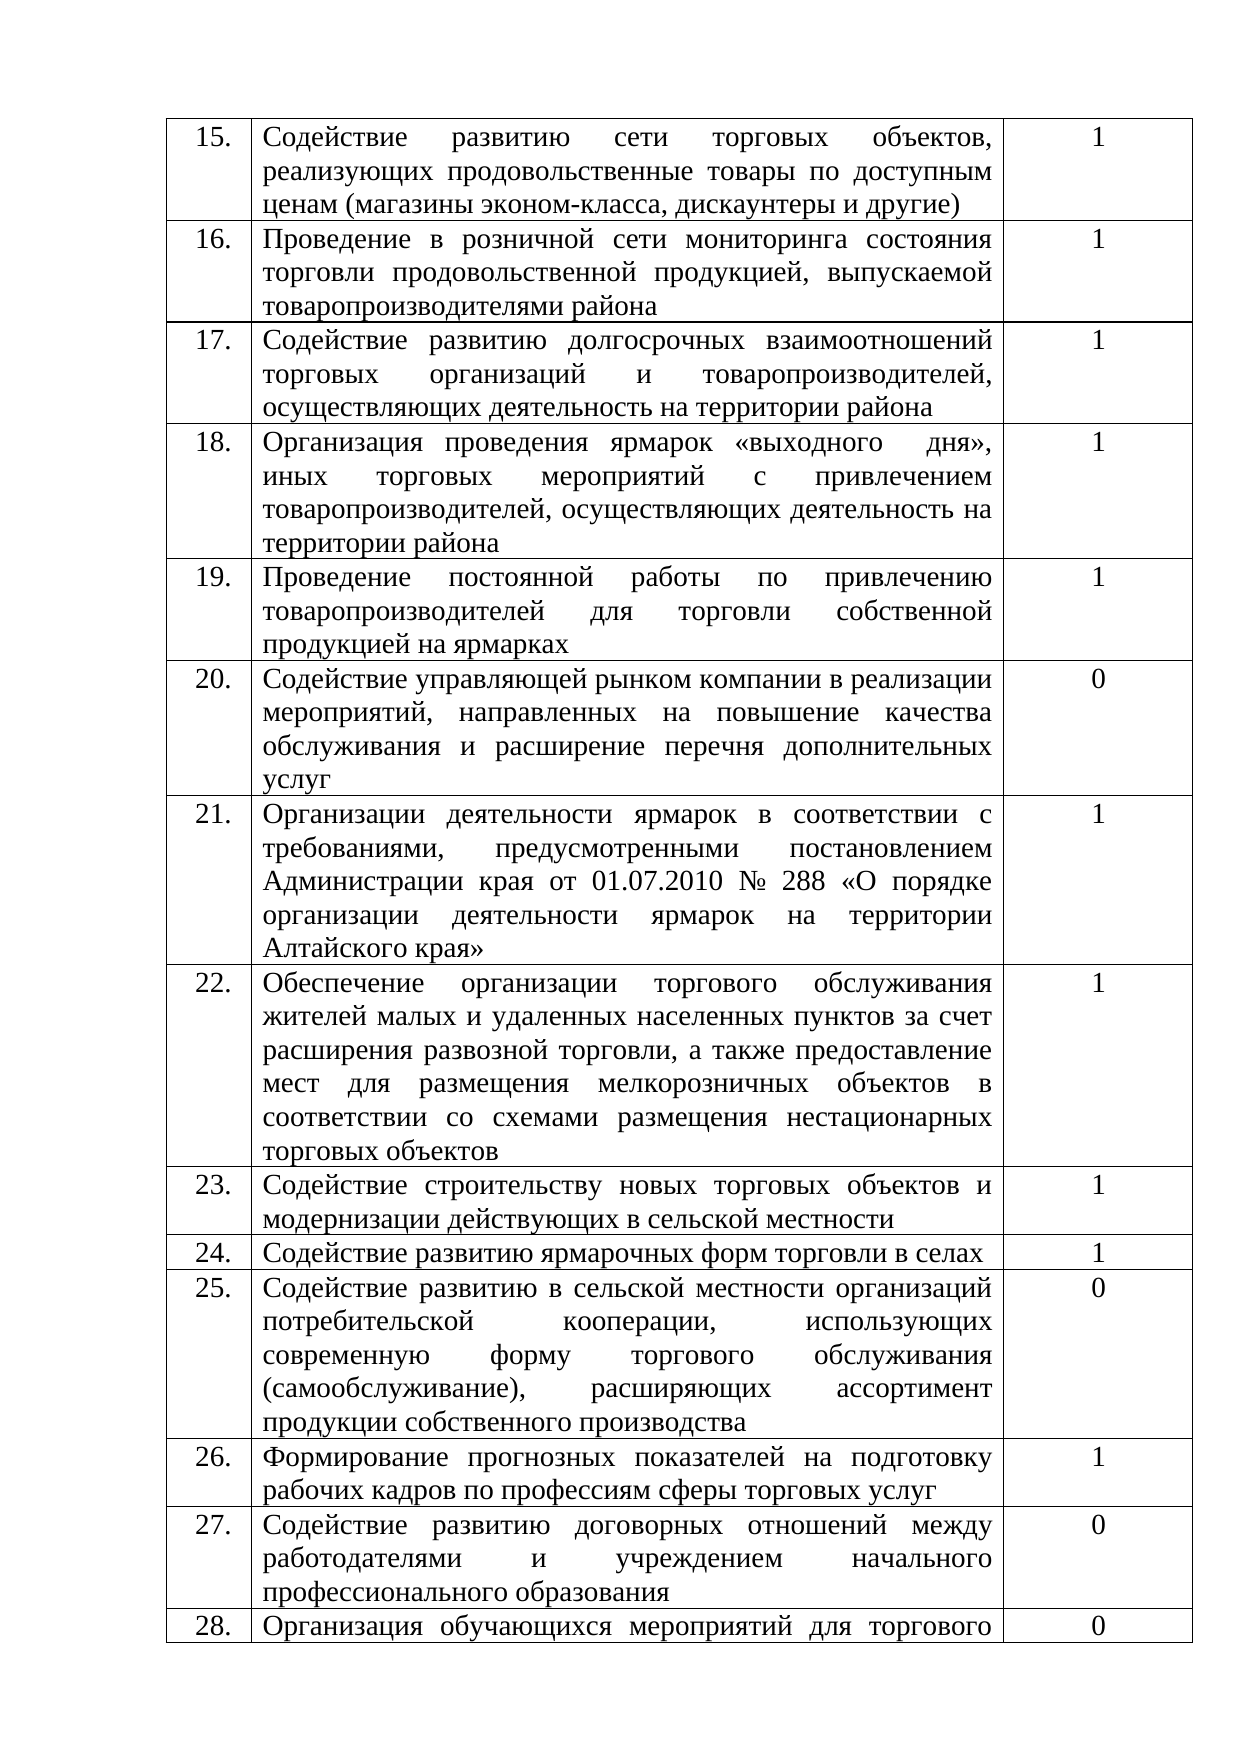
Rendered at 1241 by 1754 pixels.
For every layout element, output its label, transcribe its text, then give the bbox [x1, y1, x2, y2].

table_cell [167, 1235, 251, 1269]
table_cell 1 [1004, 221, 1192, 321]
table_cell 0 [1004, 1270, 1192, 1438]
table_cell 0 [1004, 1609, 1192, 1642]
table_cell [167, 1439, 251, 1506]
table_cell Содействие развитию сети торговых объектов, реализующих продовольственные товары по доступным ценам (магазины эконом-класса, дискаунтеры и другие) [252, 119, 1003, 220]
table_cell Организация проведения ярмарок «выходного дня», иных торговых мероприятий с привлечением товаропроизводителей, осуществляющих деятельность на территории района [252, 424, 1003, 558]
table_cell Формирование прогнозных показателей на подготовку рабочих кадров по профессиям сферы торговых услуг [252, 1439, 1003, 1506]
table_cell Содействие развитию в сельской местности организаций потребительской кооперации, использующих современную форму торгового обслуживания (самообслуживание), расширяющих ассортимент продукции собственного производства [252, 1270, 1003, 1438]
table_cell Содействие строительству новых торговых объектов и модернизации действующих в сельской местности [252, 1167, 1003, 1234]
table_cell Содействие развитию долгосрочных взаимоотношений торговых организаций и товаропроизводителей, осуществляющих деятельность на территории района [252, 323, 1003, 423]
table_cell Содействие развитию договорных отношений между работодателями и учреждением начального профессионального образования [252, 1507, 1003, 1607]
table_cell 0 [1004, 661, 1192, 795]
table_cell [167, 1270, 251, 1438]
table_cell [167, 661, 251, 795]
table_cell Проведение в розничной сети мониторинга состояния торговли продовольственной продукцией, выпускаемой товаропроизводителями района [252, 221, 1003, 321]
table_cell 1 [1004, 1439, 1192, 1506]
table_cell [167, 1609, 251, 1642]
table_cell 1 [1004, 1167, 1192, 1234]
table_cell [167, 323, 251, 423]
table_cell 1 [1004, 424, 1192, 558]
table_cell 1 [1004, 323, 1192, 423]
table_cell Организации деятельности ярмарок в соответствии с требованиями, предусмотренными постановлением Администрации края от 01.07.2010 № 288 «О порядке организации деятельности ярмарок на территории Алтайского края» [252, 796, 1003, 964]
table_cell 1 [1004, 965, 1192, 1166]
table_cell Проведение постоянной работы по привлечению товаропроизводителей для торговли собственной продукцией на ярмарках [252, 559, 1003, 660]
table_cell [167, 965, 251, 1166]
table_cell 1 [1004, 1235, 1192, 1269]
table_cell Содействие управляющей рынком компании в реализации мероприятий, направленных на повышение качества обслуживания и расширение перечня дополнительных услуг [252, 661, 1003, 795]
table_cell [252, 1609, 1003, 1642]
table_cell [167, 221, 251, 321]
table_cell [167, 1167, 251, 1234]
table_cell [167, 119, 251, 220]
table_cell Обеспечение организации торгового обслуживания жителей малых и удаленных населенных пунктов за счет расширения развозной торговли, а также предоставление мест для размещения мелкорозничных объектов в соответствии со схемами размещения нестационарных торговых объектов [252, 965, 1003, 1166]
table_cell [167, 1507, 251, 1607]
table_cell 0 [1004, 1507, 1192, 1607]
table_cell Содействие развитию ярмарочных форм торговли в селах [252, 1235, 1003, 1269]
table_cell 1 [1004, 796, 1192, 964]
table_cell [167, 424, 251, 558]
table_cell [167, 559, 251, 660]
table_cell [167, 796, 251, 964]
table_cell 1 [1004, 559, 1192, 660]
table_cell 1 [1004, 119, 1192, 220]
